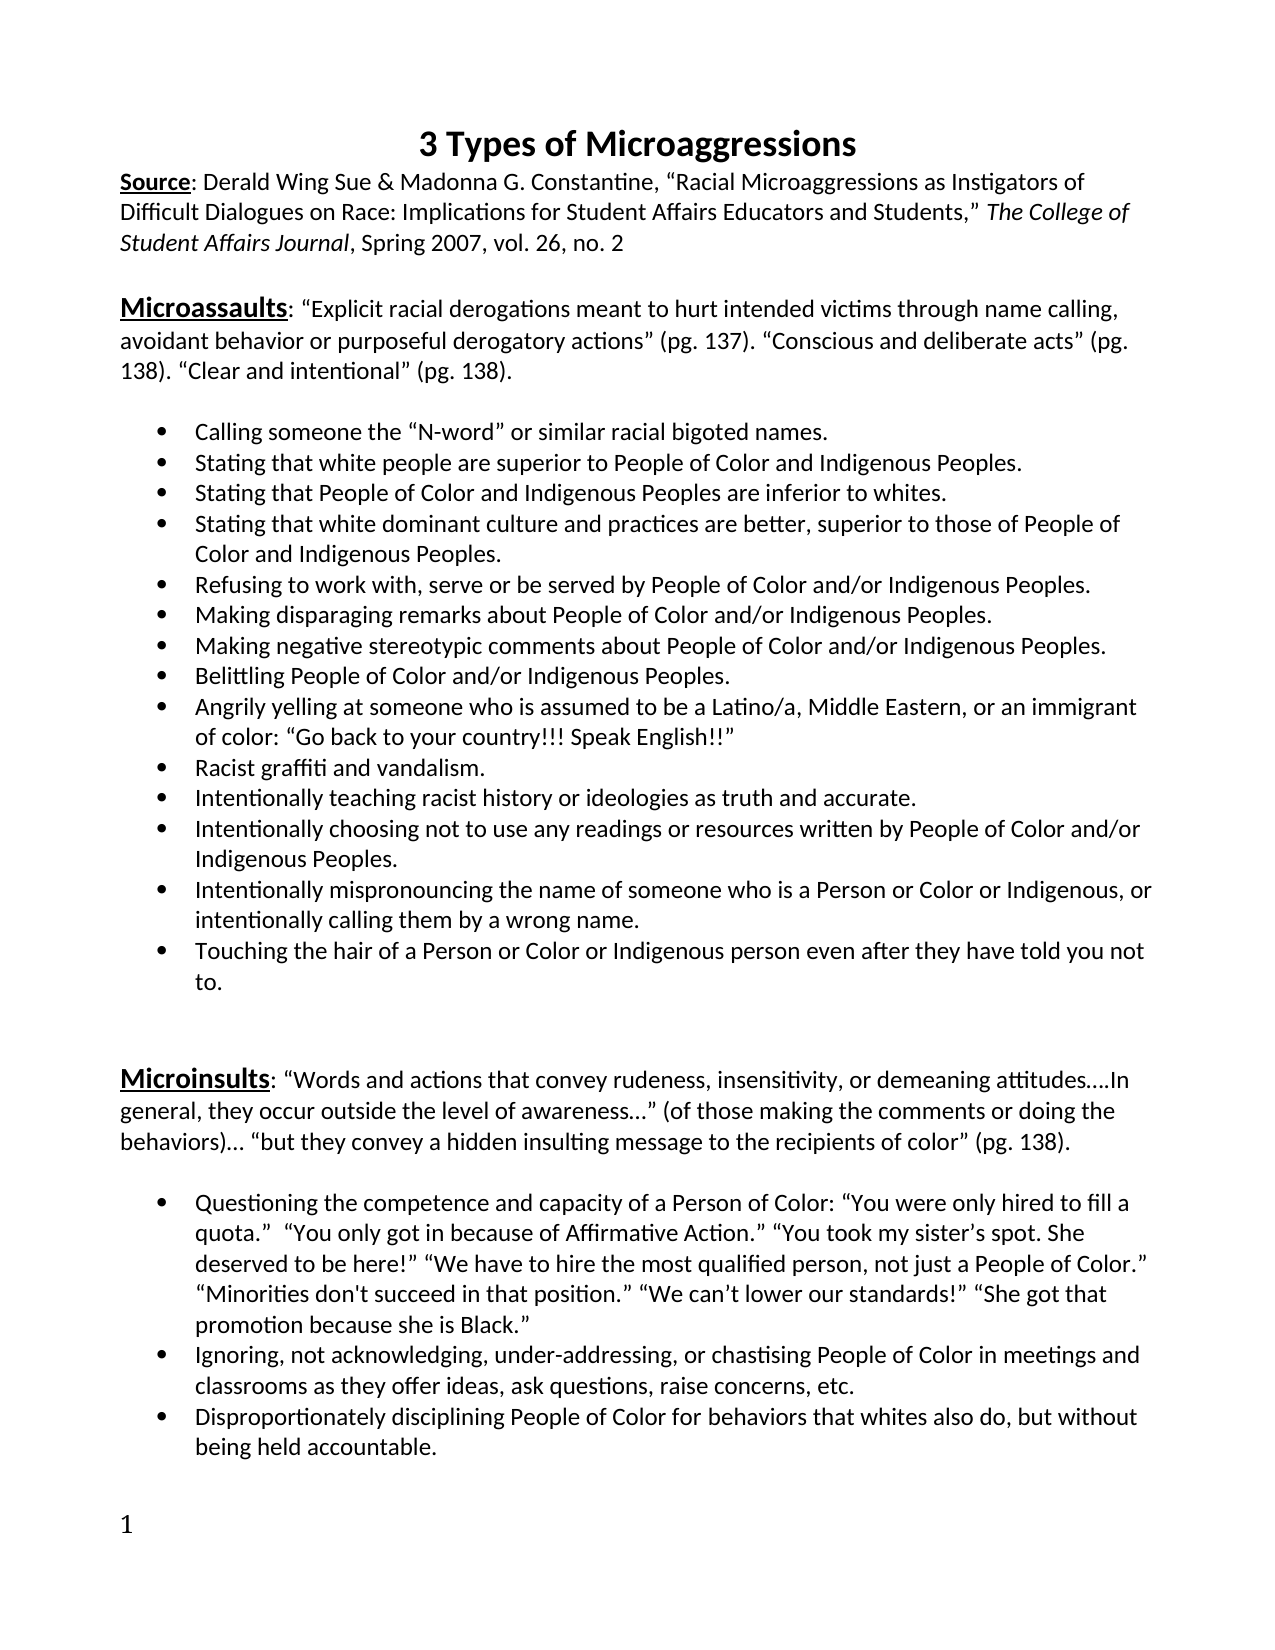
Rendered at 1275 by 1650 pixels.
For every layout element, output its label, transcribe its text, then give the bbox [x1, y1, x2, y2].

list Intentionally mispronouncing the name of someone who is a Person or Color or Indigenous, or intentionally calling them by a wrong name. [157, 874, 1155, 935]
list Angrily yelling at someone who is assumed to be a Latino/a, Middle Eastern, or an immigrant of color: “Go back to your country!!! Speak English!!” [157, 691, 1155, 752]
list Belittling People of Color and/or Indigenous Peoples. [157, 661, 1155, 691]
text Microinsults: “Words and actions that convey rudeness, insensitivity, or demeaning attitudes….In general, they occur outside the level of awareness…” (of those making the comments or doing the behaviors)… “but they convey a hidden insulting message to the recipients of color” (pg. 138). [120, 1060, 1155, 1156]
text 3 Types of Microaggressions [120, 120, 1155, 166]
list Intentionally choosing not to use any readings or resources written by People of Color and/or Indigenous Peoples. [157, 813, 1155, 874]
list Stating that white people are superior to People of Color and Indigenous Peoples. [157, 447, 1155, 477]
list Stating that white dominant culture and practices are better, superior to those of People of Color and Indigenous Peoples. [157, 508, 1155, 569]
list Refusing to work with, serve or be served by People of Color and/or Indigenous Peoples. [157, 569, 1155, 599]
text Microassaults: “Explicit racial derogations meant to hurt intended victims through name calling, avoidant behavior or purposeful derogatory actions” (pg. 137). “Conscious and deliberate acts” (pg. 138). “Clear and intentional” (pg. 138). [120, 289, 1155, 386]
text Source: Derald Wing Sue & Madonna G. Constantine, “Racial Microaggressions as Instigators of Difficult Dialogues on Race: Implications for Student Affairs Educators and Students,” The College of Student Affairs Journal, Spring 2007, vol. 26, no. 2 [120, 166, 1155, 257]
list Touching the hair of a Person or Color or Indigenous person even after they have told you not to. [157, 935, 1155, 996]
list Making disparaging remarks about People of Color and/or Indigenous Peoples. [157, 599, 1155, 630]
list Intentionally teaching racist history or ideologies as truth and accurate. [157, 783, 1155, 813]
list Making negative stereotypic comments about People of Color and/or Indigenous Peoples. [157, 630, 1155, 661]
list Disproportionately disciplining People of Color for behaviors that whites also do, but without being held accountable. [157, 1401, 1155, 1462]
list Stating that People of Color and Indigenous Peoples are inferior to whites. [157, 477, 1155, 508]
list Ignoring, not acknowledging, under-addressing, or chastising People of Color in meetings and classrooms as they offer ideas, ask questions, raise concerns, etc. [157, 1339, 1155, 1401]
list Questioning the competence and capacity of a Person of Color: “You were only hired to fill a quota.” “You only got in because of Affirmative Action.” “You took my sister’s spot. She deserved to be here!” “We have to hire the most qualified person, not just a People of Color.” “Minorities don't succeed in that position.” “We can’t lower our standards!” “She got that promotion because she is Black.” [157, 1187, 1155, 1339]
list Calling someone the “N-word” or similar racial bigoted names. [157, 416, 1155, 447]
list Racist graffiti and vandalism. [157, 752, 1155, 783]
